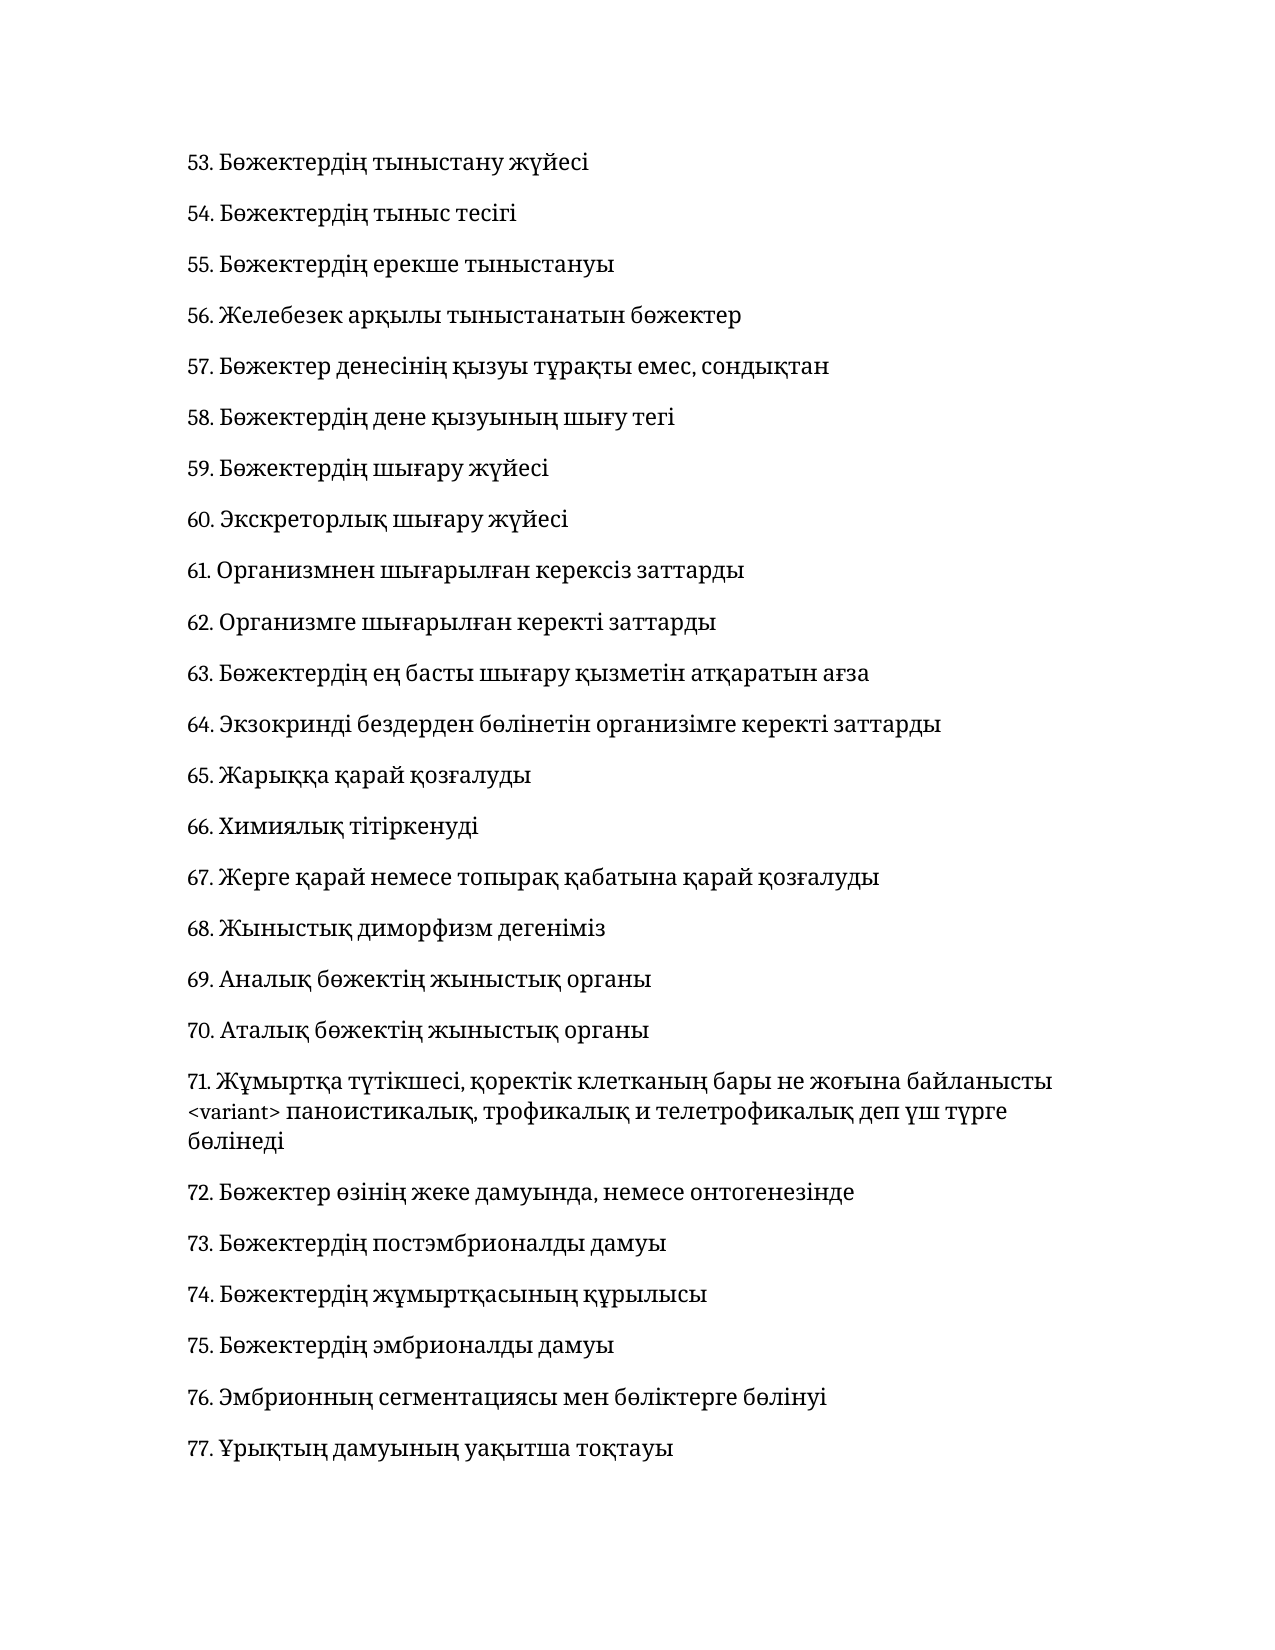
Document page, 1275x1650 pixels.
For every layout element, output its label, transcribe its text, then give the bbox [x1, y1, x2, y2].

text 73. Бөжектердің постэмбрионалды дамуы [187, 1231, 1087, 1258]
text 64. Экзокринді бездерден бөлінетін организімге керекті заттарды [187, 711, 1087, 738]
text 71. Жұмыртқа түтікшесі, қоректік клетканың бары не жоғына байланысты <variant> паноистикалық, трофикалық и телетрофикалық деп үш түрге бөлінеді [187, 1069, 1087, 1156]
text 69. Аналық бөжектің жыныстық органы [187, 967, 1087, 993]
text 66. Химиялық тітіркенуді [187, 813, 1087, 840]
text 67. Жерге қарай немесе топырақ қабатына қарай қозғалуды [187, 864, 1087, 891]
text 60. Экскреторлық шығару жүйесі [187, 507, 1087, 534]
text 77. Ұрықтың дамуының уақытша тоқтауы [187, 1435, 1087, 1462]
text 63. Бөжектердің ең басты шығару қызметін атқаратын ағза [187, 660, 1087, 687]
text 55. Бөжектердің ерекше тыныстануы [187, 252, 1087, 278]
text 65. Жарыққа қарай қозғалуды [187, 762, 1087, 789]
text 72. Бөжектер өзінің жеке дамуында, немесе онтогенезінде [187, 1180, 1087, 1207]
text 57. Бөжектер денесінің қызуы тұрақты емес, сондықтан [187, 354, 1087, 381]
text 61. Организмнен шығарылған керексіз заттарды [187, 558, 1087, 585]
text 53. Бөжектердің тыныстану жүйесі [187, 150, 1087, 176]
text 70. Аталық бөжектің жыныстық органы [187, 1018, 1087, 1044]
text 74. Бөжектердің жұмыртқасының құрылысы [187, 1282, 1087, 1309]
text 76. Эмбрионның сегментациясы мен бөліктерге бөлінуі [187, 1384, 1087, 1411]
text 62. Организмге шығарылған керекті заттарды [187, 609, 1087, 636]
text 56. Желебезек арқылы тыныстанатын бөжектер [187, 303, 1087, 329]
text 68. Жыныстық диморфизм дегеніміз [187, 916, 1087, 942]
text 75. Бөжектердің эмбрионалды дамуы [187, 1333, 1087, 1360]
text 59. Бөжектердің шығару жүйесі [187, 456, 1087, 483]
text 54. Бөжектердің тыныс тесігі [187, 201, 1087, 227]
text 58. Бөжектердің дене қызуының шығу тегі [187, 405, 1087, 432]
